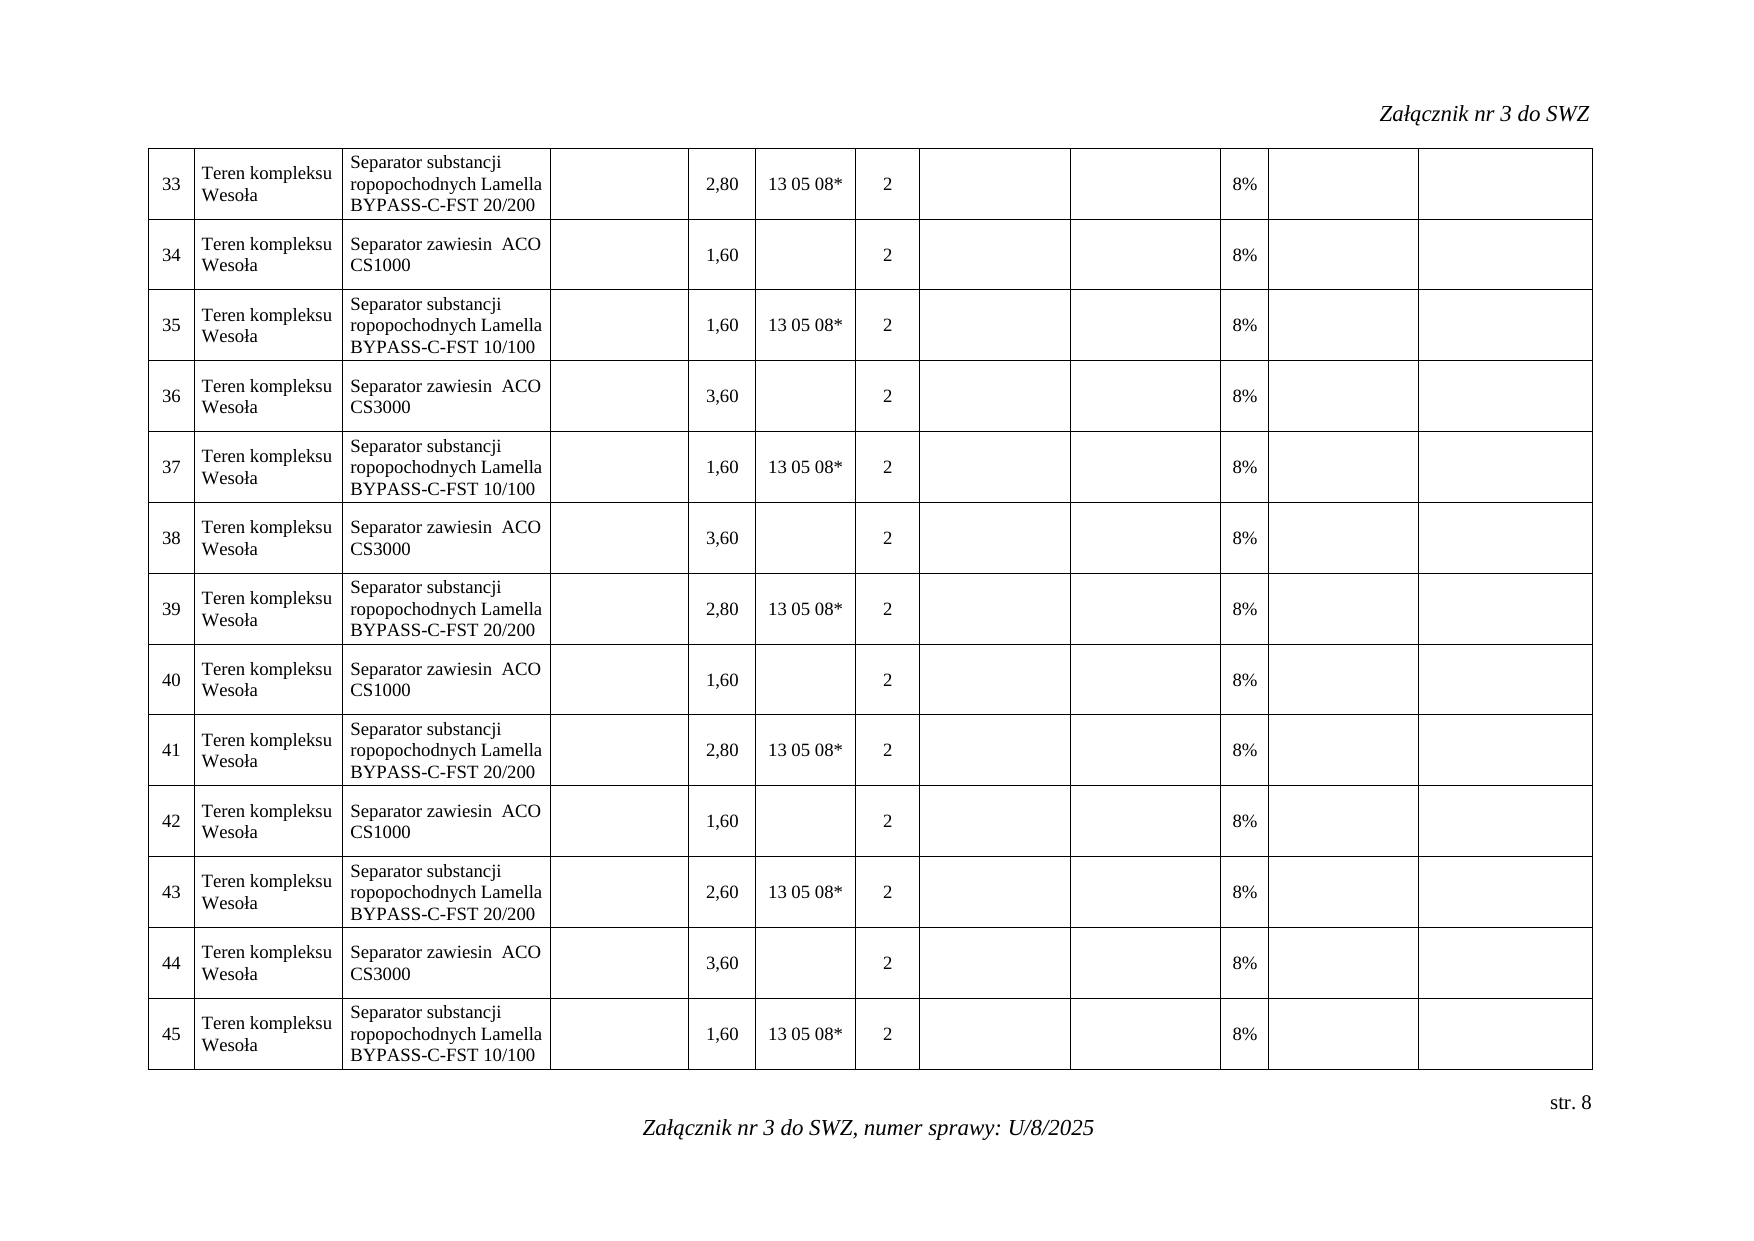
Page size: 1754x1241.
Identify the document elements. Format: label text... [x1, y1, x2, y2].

table_cell 13 05 08* [756, 999, 855, 1068]
table_cell Teren kompleksu Wesoła [195, 715, 342, 785]
table_cell [551, 149, 688, 218]
table_cell 2 [856, 149, 919, 218]
table_cell 37 [149, 432, 194, 502]
table_cell [1071, 220, 1220, 289]
table_cell [920, 290, 1070, 360]
table_cell Separator substancji ropopochodnych Lamella BYPASS-C-FST 20/200 [343, 715, 550, 785]
table_cell [1269, 857, 1418, 927]
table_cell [343, 999, 550, 1068]
table_cell [920, 645, 1070, 714]
table_cell [1419, 361, 1592, 431]
table_cell [1419, 928, 1592, 998]
table_cell [920, 786, 1070, 856]
table_cell [1269, 786, 1418, 856]
table_cell [920, 857, 1070, 927]
table_cell Separator zawiesin ACO CS1000 [343, 786, 550, 856]
table_cell [1071, 999, 1220, 1068]
table_cell [1419, 645, 1592, 714]
table_cell [1269, 503, 1418, 573]
table_cell [1419, 786, 1592, 856]
table_cell [551, 220, 688, 289]
table_cell Separator zawiesin ACO CS3000 [343, 928, 550, 998]
table_cell 1,60 [689, 290, 755, 360]
table_cell 13 05 08* [756, 574, 855, 643]
table_cell 44 [149, 928, 194, 998]
table_cell [920, 361, 1070, 431]
table_cell [551, 999, 688, 1068]
table_cell 2 [856, 645, 919, 714]
table_cell [756, 503, 855, 573]
table_cell 3,60 [689, 503, 755, 573]
table_cell [1071, 645, 1220, 714]
table_cell 8% [1221, 361, 1268, 431]
table_cell 1,60 [689, 645, 755, 714]
table_cell [1071, 786, 1220, 856]
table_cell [343, 149, 550, 218]
table_cell 2 [856, 432, 919, 502]
table_cell [1071, 574, 1220, 643]
table_cell 13 05 08* [756, 149, 855, 218]
table_cell [1269, 715, 1418, 785]
table_cell 33 [149, 149, 194, 218]
table_cell 8% [1221, 574, 1268, 643]
table_cell Teren kompleksu Wesoła [195, 574, 342, 643]
table_cell [1269, 928, 1418, 998]
table_cell [1419, 503, 1592, 573]
table_cell Separator zawiesin ACO CS3000 [343, 361, 550, 431]
table_cell 3,60 [689, 928, 755, 998]
table_cell 2 [856, 857, 919, 927]
table_cell [920, 999, 1070, 1068]
table_cell [1419, 220, 1592, 289]
table_cell Teren kompleksu Wesoła [195, 290, 342, 360]
table_cell 8% [1221, 928, 1268, 998]
table_cell [1419, 715, 1592, 785]
table_cell Teren kompleksu Wesoła [195, 645, 342, 714]
table_cell [920, 928, 1070, 998]
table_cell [195, 999, 342, 1068]
table_cell Teren kompleksu Wesoła [195, 220, 342, 289]
table_cell 45 [149, 999, 194, 1068]
table_cell [920, 432, 1070, 502]
table_cell [1419, 574, 1592, 643]
table_cell Separator substancji ropopochodnych Lamella BYPASS-C-FST 20/200 [343, 574, 550, 643]
table_cell [1071, 149, 1220, 218]
table_cell 34 [149, 220, 194, 289]
table_cell [551, 857, 688, 927]
table_cell 2,60 [689, 857, 755, 927]
table_cell Teren kompleksu Wesoła [195, 786, 342, 856]
table_cell Separator zawiesin ACO CS1000 [343, 220, 550, 289]
table_cell 2,80 [689, 149, 755, 218]
table_cell Teren kompleksu Wesoła [195, 857, 342, 927]
table_cell 2 [856, 715, 919, 785]
table_cell [1071, 715, 1220, 785]
table_cell [1269, 645, 1418, 714]
table_cell 13 05 08* [756, 857, 855, 927]
table_cell 8% [1221, 857, 1268, 927]
table_cell 13 05 08* [756, 290, 855, 360]
table_cell [551, 645, 688, 714]
table_cell 42 [149, 786, 194, 856]
table_cell [551, 290, 688, 360]
table_cell 2 [856, 999, 919, 1068]
table_cell [756, 361, 855, 431]
table_cell 1,60 [689, 786, 755, 856]
table_cell 13 05 08* [756, 715, 855, 785]
table_cell 2 [856, 928, 919, 998]
table_cell [1269, 432, 1418, 502]
table_cell [920, 574, 1070, 643]
table_cell [1269, 574, 1418, 643]
table_cell [756, 928, 855, 998]
table_cell Separator zawiesin ACO CS1000 [343, 645, 550, 714]
table_cell [756, 220, 855, 289]
table_cell [1071, 928, 1220, 998]
table_cell [551, 432, 688, 502]
table_cell 1,60 [689, 999, 755, 1068]
table_cell 2 [856, 290, 919, 360]
table_cell 36 [149, 361, 194, 431]
table_cell [1269, 361, 1418, 431]
table_cell 43 [149, 857, 194, 927]
table_cell [1269, 149, 1418, 218]
table_cell 8% [1221, 503, 1268, 573]
table_cell 2 [856, 503, 919, 573]
table_cell 13 05 08* [756, 432, 855, 502]
table_cell Separator zawiesin ACO CS3000 [343, 503, 550, 573]
table_cell [1269, 290, 1418, 360]
table_cell 2,80 [689, 715, 755, 785]
table_cell [551, 574, 688, 643]
table_cell 8% [1221, 786, 1268, 856]
table_cell 39 [149, 574, 194, 643]
table_cell [1419, 999, 1592, 1068]
table_cell [1071, 857, 1220, 927]
table_cell Teren kompleksu Wesoła [195, 503, 342, 573]
table_cell 1,60 [689, 432, 755, 502]
table_cell 41 [149, 715, 194, 785]
table_cell Separator substancji ropopochodnych Lamella BYPASS-C-FST 10/100 [343, 290, 550, 360]
table_cell Teren kompleksu Wesoła [195, 361, 342, 431]
table_cell [920, 503, 1070, 573]
table_cell Separator substancji ropopochodnych Lamella BYPASS-C-FST 20/200 [343, 857, 550, 927]
table_cell [551, 715, 688, 785]
table_cell 1,60 [689, 220, 755, 289]
table_cell 38 [149, 503, 194, 573]
table_cell [1269, 220, 1418, 289]
table_cell Teren kompleksu Wesoła [195, 432, 342, 502]
table_cell 2 [856, 220, 919, 289]
table_cell [1419, 149, 1592, 218]
table_cell [551, 503, 688, 573]
table_cell Teren kompleksu Wesoła [195, 928, 342, 998]
table_cell [920, 715, 1070, 785]
table_cell 40 [149, 645, 194, 714]
table_cell [1419, 432, 1592, 502]
table_cell [920, 220, 1070, 289]
table_cell 3,60 [689, 361, 755, 431]
table_cell [551, 928, 688, 998]
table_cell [195, 149, 342, 218]
table_cell 8% [1221, 290, 1268, 360]
table_cell [1419, 290, 1592, 360]
table_cell Separator substancji ropopochodnych Lamella BYPASS-C-FST 10/100 [343, 432, 550, 502]
table_cell [1071, 503, 1220, 573]
table_cell [1269, 999, 1418, 1068]
table_cell [551, 361, 688, 431]
table_cell 8% [1221, 432, 1268, 502]
table_cell [1071, 361, 1220, 431]
table_cell 8% [1221, 220, 1268, 289]
table_cell 35 [149, 290, 194, 360]
table_cell 8% [1221, 645, 1268, 714]
table_cell [1071, 290, 1220, 360]
table_cell [756, 786, 855, 856]
table_cell [920, 149, 1070, 218]
table_cell [551, 786, 688, 856]
table_cell 2,80 [689, 574, 755, 643]
table_cell 8% [1221, 149, 1268, 218]
table_cell 2 [856, 786, 919, 856]
table_cell [1071, 432, 1220, 502]
table_cell 2 [856, 361, 919, 431]
table_cell 8% [1221, 999, 1268, 1068]
table_cell [756, 645, 855, 714]
table_cell 2 [856, 574, 919, 643]
table_cell [1419, 857, 1592, 927]
table_cell 8% [1221, 715, 1268, 785]
